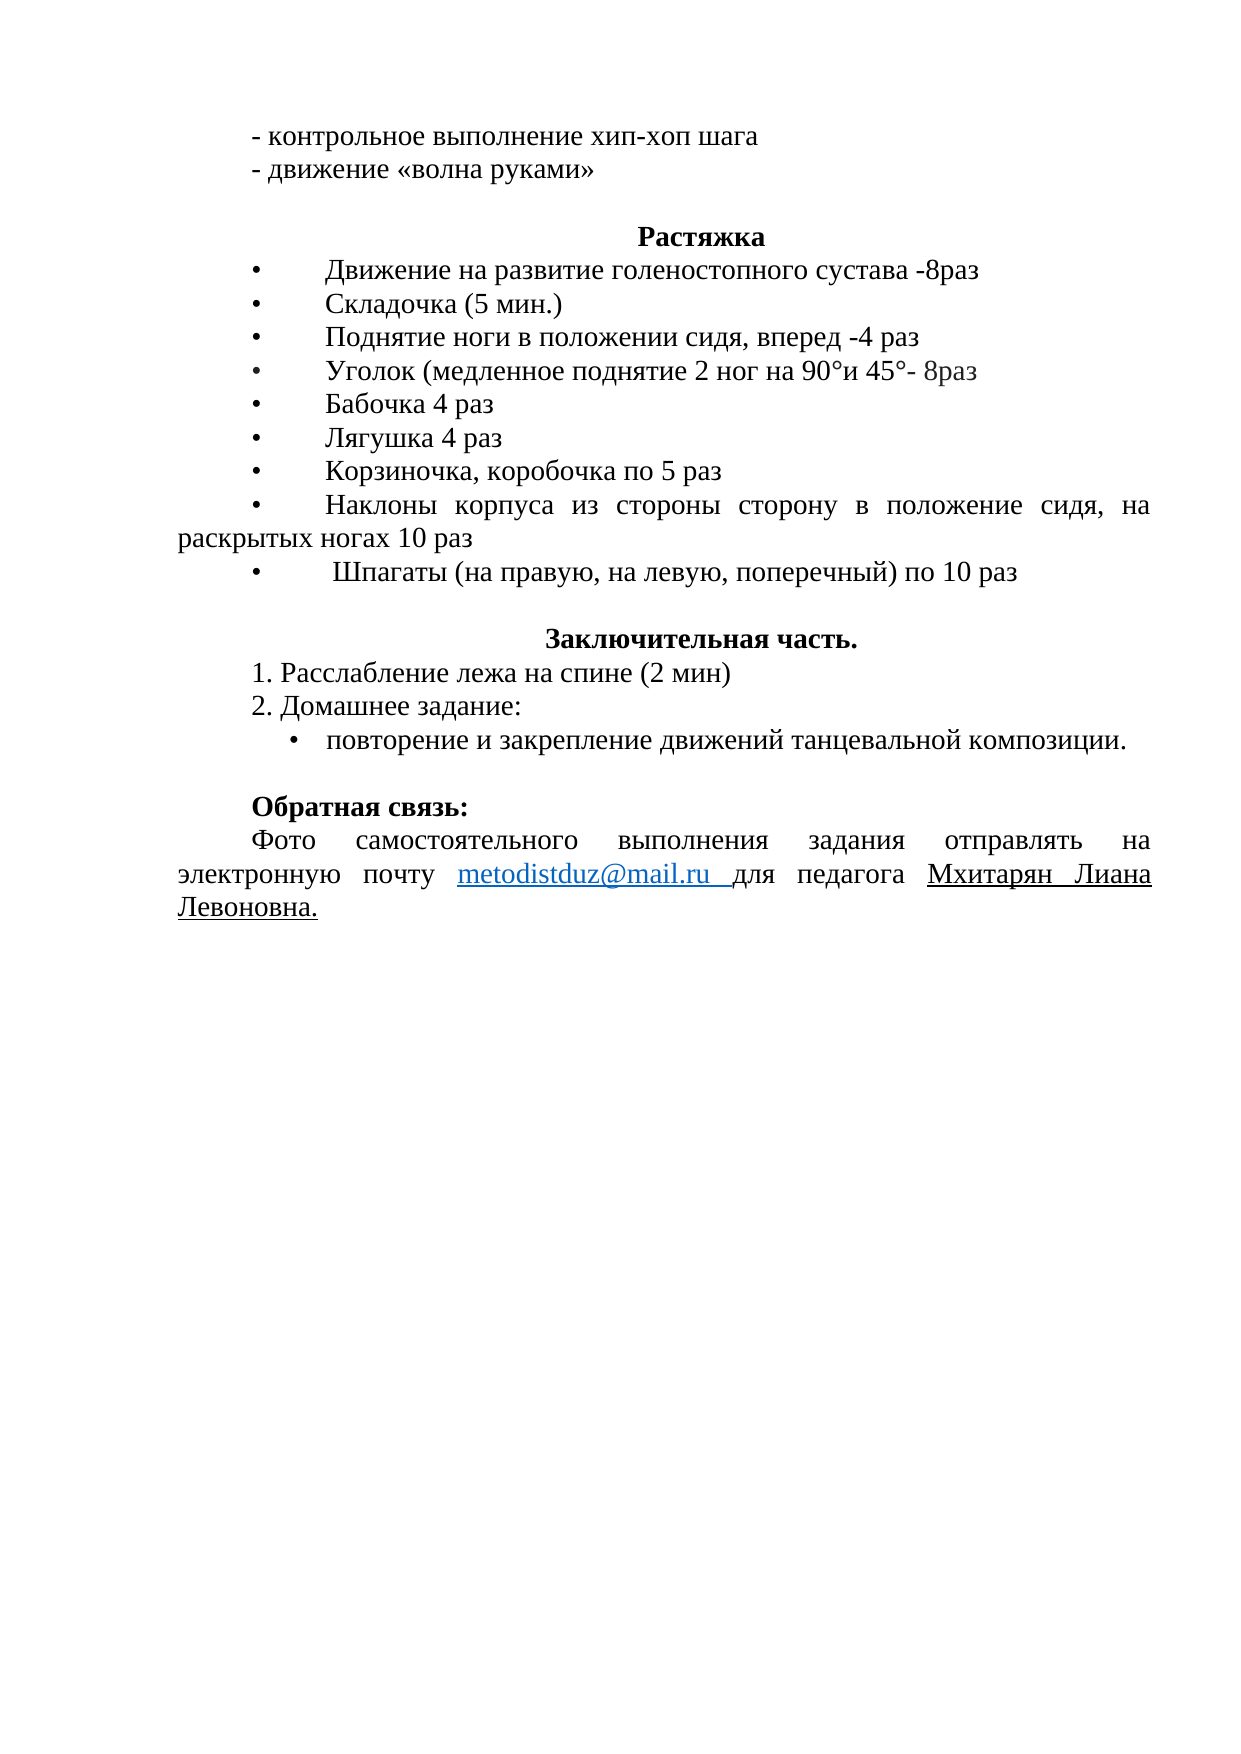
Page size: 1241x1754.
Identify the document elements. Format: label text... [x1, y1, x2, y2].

list Лягушка 4 раз [177, 420, 1152, 453]
list Поднятие ноги в положении сидя, вперед -4 раз [177, 319, 1152, 353]
text Заключительная часть. [177, 621, 1152, 655]
list повторение и закрепление движений танцевальной композиции. [288, 722, 1152, 755]
list Наклоны корпуса из стороны сторону в положение сидя, на раскрытых ногах 10 раз [177, 487, 1152, 554]
text - контрольное выполнение хип-хоп шага [177, 118, 1152, 152]
list Уголок (медленное поднятие 2 ног на 90°и 45°- 8раз [177, 353, 1152, 386]
text Обратная связь: [177, 789, 1152, 822]
list Шпагаты (на правую, на левую, поперечный) по 10 раз [177, 554, 1152, 588]
text 2. Домашнее задание: [177, 688, 1152, 722]
list Бабочка 4 раз [177, 386, 1152, 420]
text Растяжка [177, 219, 1152, 252]
list Корзиночка, коробочка по 5 раз [177, 453, 1152, 487]
text 1. Расслабление лежа на спине (2 мин) [177, 655, 1152, 688]
text Фото самостоятельного выполнения задания отправлять на электронную почту metodistduz@mail.ru для педагога Мхитарян Лиана Левоновна. [177, 822, 1152, 923]
list Движение на развитие голеностопного сустава -8раз [177, 252, 1152, 286]
list Складочка (5 мин.) [177, 286, 1152, 319]
text - движение «волна руками» [177, 152, 1152, 185]
